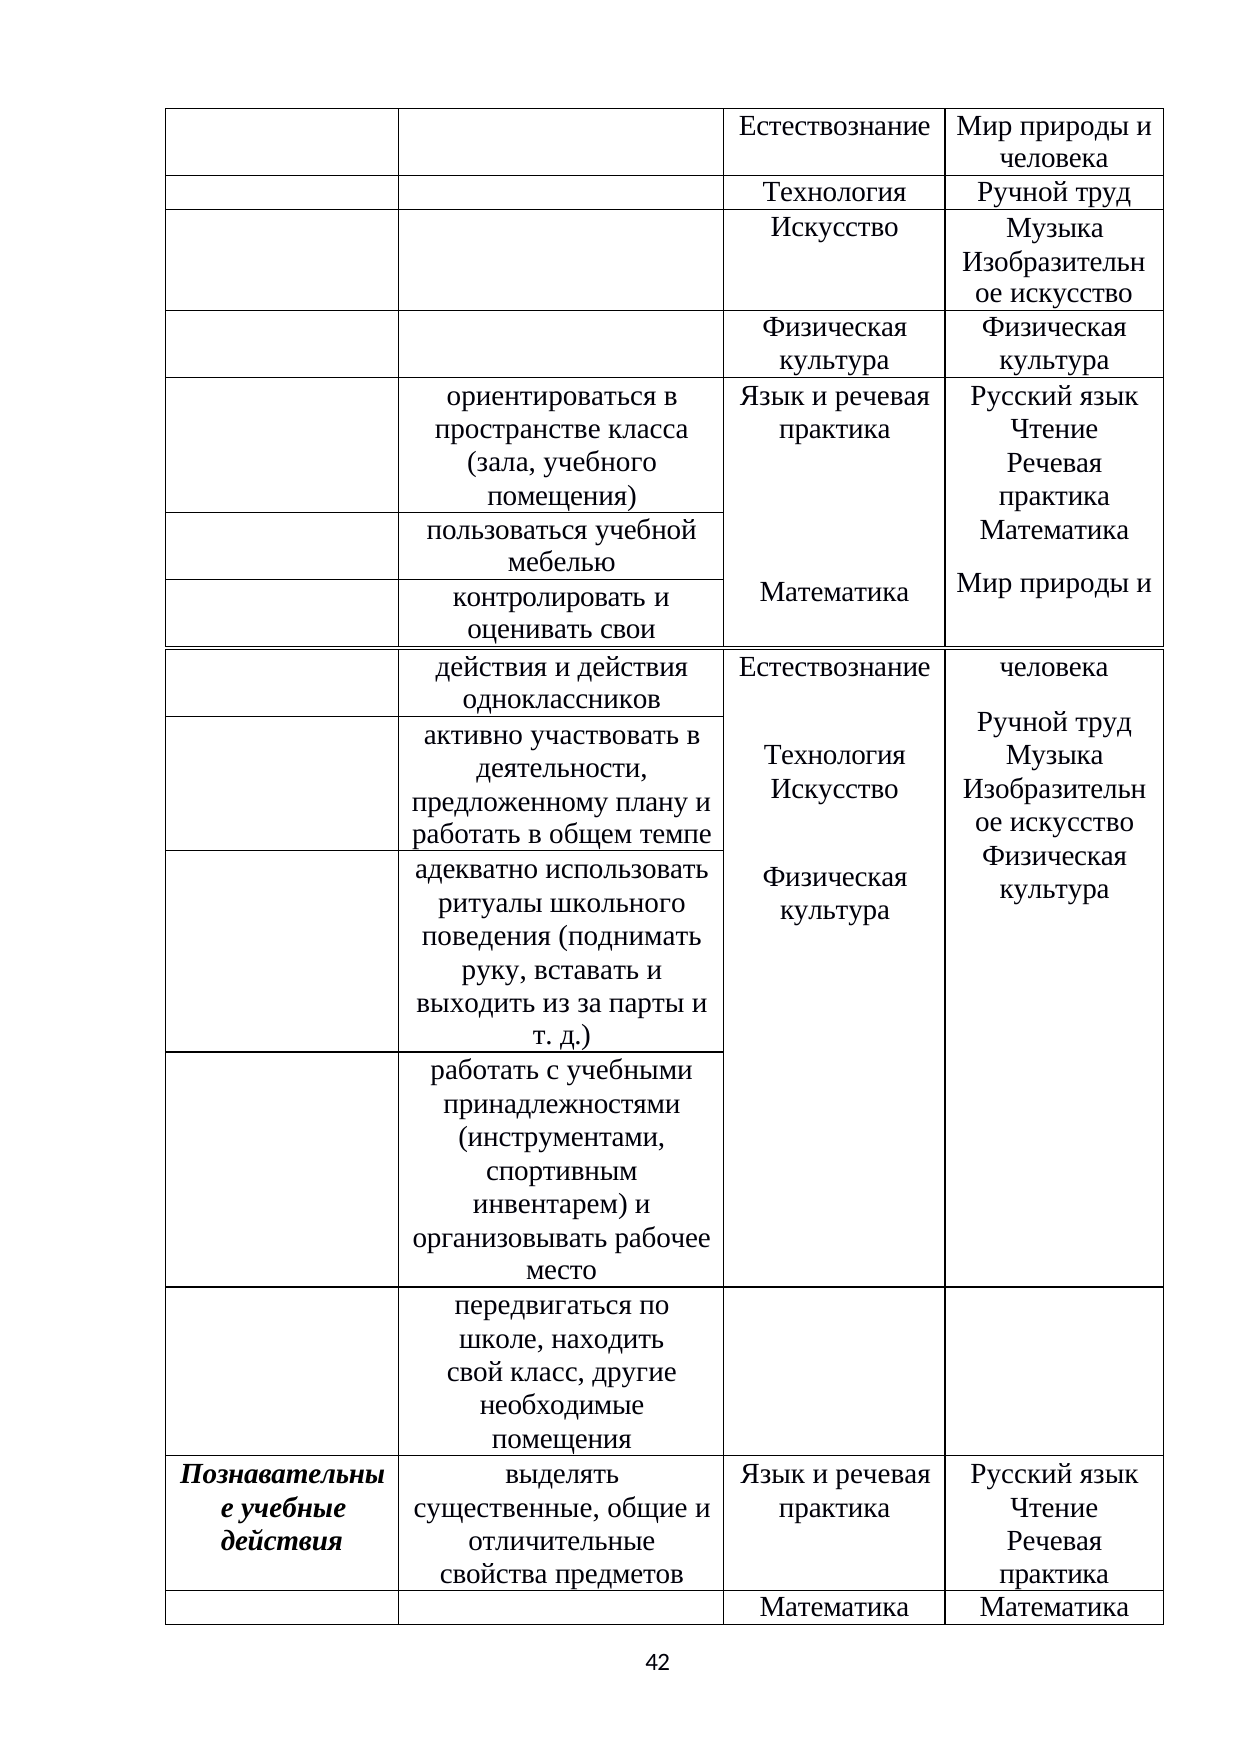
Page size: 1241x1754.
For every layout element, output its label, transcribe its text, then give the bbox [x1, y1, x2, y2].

table_cell [399, 311, 723, 377]
table_cell контролировать и оценивать свои [399, 580, 723, 646]
table_cell [166, 210, 398, 309]
table_cell Естествознание [724, 109, 944, 175]
table_cell [166, 378, 398, 512]
table_cell Мир природы и человека [946, 109, 1163, 175]
table_cell адекватно использовать ритуалы школьного поведения (поднимать руку, вставать и выходить из за парты и т. д.) [399, 851, 723, 1051]
table_cell [724, 1288, 944, 1455]
table_cell Язык и речевая практика [724, 1456, 944, 1590]
table_cell Физическая культура [946, 311, 1163, 377]
table_cell Русский язык Чтение Речевая практика [946, 1456, 1163, 1590]
table_cell Познавательны е учебные действия [166, 1456, 398, 1590]
table_cell работать с учебными принадлежностями (инструментами, спортивным инвентарем) и организовывать рабочее место [399, 1053, 723, 1286]
table_cell [166, 176, 398, 209]
table_cell [946, 1288, 1163, 1455]
table_cell [399, 1591, 723, 1623]
table_cell Технология [724, 176, 944, 209]
table_cell ориентироваться в пространстве класса (зала, учебного помещения) [399, 378, 723, 512]
table_cell [166, 109, 398, 175]
table_header человека Ручной труд Музыка Изобразительн ое искусство Физическая культура [946, 650, 1163, 1286]
table_cell передвигаться по школе, находить свой класс, другие необходимые помещения [399, 1288, 723, 1455]
table_cell [166, 1591, 398, 1623]
table_cell пользоваться учебной мебелью [399, 513, 723, 579]
table_cell Русский язык Чтение Речевая практика Математика Мир природы и [946, 378, 1163, 646]
table_cell [166, 580, 398, 646]
table_cell Физическая культура [724, 311, 944, 377]
table_cell активно участвовать в деятельности, предложенному плану и работать в общем темпе [399, 717, 723, 850]
table_cell Математика [946, 1591, 1163, 1623]
table_cell [166, 717, 398, 850]
table_cell [166, 851, 398, 1051]
table_header Естествознание Технология Искусство Физическая культура [724, 650, 944, 1286]
table_cell Математика [724, 1591, 944, 1623]
table_cell [399, 210, 723, 309]
table_header действия и действия одноклассников [399, 650, 723, 716]
table_cell [166, 1053, 398, 1286]
table_cell [399, 109, 723, 175]
table_cell [166, 513, 398, 579]
table_cell [166, 1288, 398, 1455]
table_cell Искусство [724, 210, 944, 309]
table_cell [399, 176, 723, 209]
table_cell Язык и речевая практика Математика [724, 378, 944, 646]
table_header [166, 650, 398, 716]
table_cell [166, 311, 398, 377]
table_cell выделять существенные, общие и отличительные свойства предметов [399, 1456, 723, 1590]
table_cell Ручной труд [946, 176, 1163, 209]
table_cell Музыка Изобразительн ое искусство [946, 210, 1163, 309]
